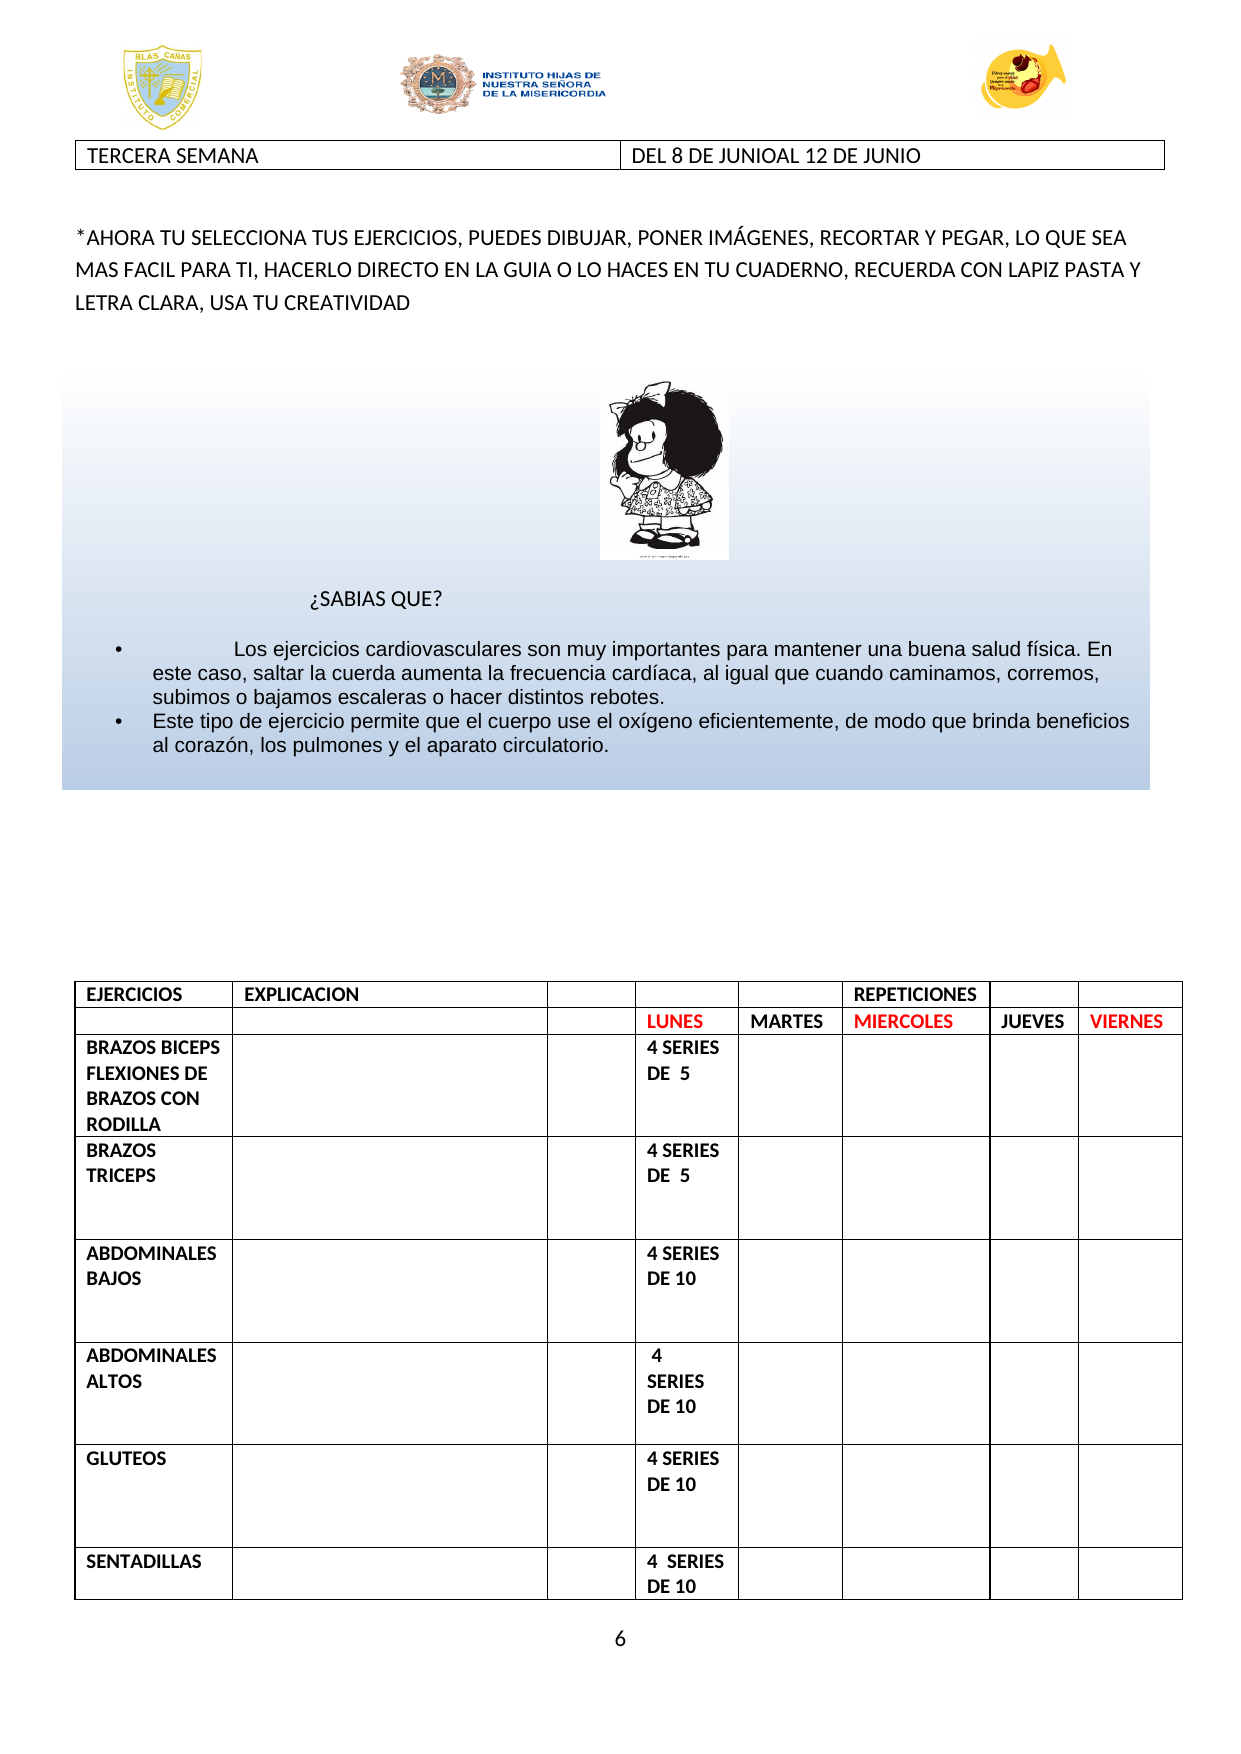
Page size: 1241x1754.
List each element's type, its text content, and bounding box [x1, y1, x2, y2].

table_cell [233, 1008, 547, 1033]
table_cell [1079, 1035, 1182, 1136]
table_cell [739, 1548, 842, 1599]
table_cell [739, 1240, 842, 1342]
table_cell [843, 1240, 989, 1342]
table_cell [739, 1445, 842, 1547]
table_cell SENTADILLAS [76, 1548, 232, 1599]
table_cell [548, 1008, 635, 1033]
table_cell BRAZOS BICEPS FLEXIONES DE BRAZOS CON RODILLA [76, 1035, 232, 1136]
list *AHORA TU SELECCIONA TUS EJERCICIOS, PUEDES DIBUJAR, PONER IMÁGENES, RECORTAR Y PEGAR, LO QUE SEA MAS FACIL PARA TI, HACERLO DIRECTO EN LA GUIA O LO HACES EN TU CUADERNO, RECUERDA CON LAPIZ PASTA Y LETRA CLARA, USA TU CREATIVIDAD [75, 223, 1165, 316]
table_cell [233, 1240, 547, 1342]
picture [395, 53, 618, 116]
table_header REPETICIONES [843, 982, 989, 1007]
table_cell 4 SERIES DE 10 [636, 1548, 738, 1599]
table_cell [843, 1035, 989, 1136]
table_cell [1079, 1137, 1182, 1239]
table_cell [548, 1240, 635, 1342]
table_cell [233, 1445, 547, 1547]
table_cell [843, 1445, 989, 1547]
table_cell 4 SERIES DE 5 [636, 1137, 738, 1239]
table_cell [991, 1445, 1078, 1547]
table_cell [233, 1343, 547, 1444]
table_cell [991, 1343, 1078, 1444]
picture [123, 45, 202, 130]
table_cell [233, 1035, 547, 1136]
table_cell [991, 1548, 1078, 1599]
table_header [991, 982, 1078, 1007]
table_header TERCERA SEMANA [76, 141, 620, 169]
table_cell [548, 1548, 635, 1599]
table_cell [548, 1035, 635, 1136]
table_cell [233, 1548, 547, 1599]
table_cell [843, 1137, 989, 1239]
table_cell [991, 1240, 1078, 1342]
table_header DEL 8 DE JUNIOAL 12 DE JUNIO [621, 141, 1164, 169]
table_cell [1079, 1445, 1182, 1547]
table_cell [548, 1445, 635, 1547]
table_cell [548, 1137, 635, 1239]
table_cell 4 SERIES DE 10 [636, 1240, 738, 1342]
picture [600, 378, 729, 560]
table_cell VIERNES [1079, 1008, 1182, 1033]
table_cell [843, 1343, 989, 1444]
table_cell MIERCOLES [843, 1008, 989, 1033]
table_cell [739, 1137, 842, 1239]
table_cell [1079, 1240, 1182, 1342]
table_cell BRAZOS TRICEPS [76, 1137, 232, 1239]
table_cell [548, 1343, 635, 1444]
table_cell MARTES [739, 1008, 842, 1033]
table_cell [843, 1548, 989, 1599]
table_cell 4 SERIES DE 10 [636, 1445, 738, 1547]
table_cell 4 SERIES DE 5 [636, 1035, 738, 1136]
table_cell LUNES [636, 1008, 738, 1033]
table_cell [233, 1137, 547, 1239]
table_cell ABDOMINALES ALTOS [76, 1343, 232, 1444]
table_cell [76, 1008, 232, 1033]
table_cell [739, 1035, 842, 1136]
table_cell [739, 1343, 842, 1444]
table_cell ABDOMINALES BAJOS [76, 1240, 232, 1342]
table_cell [991, 1035, 1078, 1136]
table_header EJERCICIOS [76, 982, 232, 1007]
table_cell [1079, 1343, 1182, 1444]
table_cell JUEVES [991, 1008, 1078, 1033]
table_header [1079, 982, 1182, 1007]
picture [973, 37, 1074, 116]
table_cell GLUTEOS [76, 1445, 232, 1547]
table_header [739, 982, 842, 1007]
table_cell 4 SERIES DE 10 [636, 1343, 738, 1444]
table_cell [1079, 1548, 1182, 1599]
table_cell [991, 1137, 1078, 1239]
table_header [548, 982, 635, 1007]
table_header [636, 982, 738, 1007]
table_header EXPLICACION [233, 982, 547, 1007]
